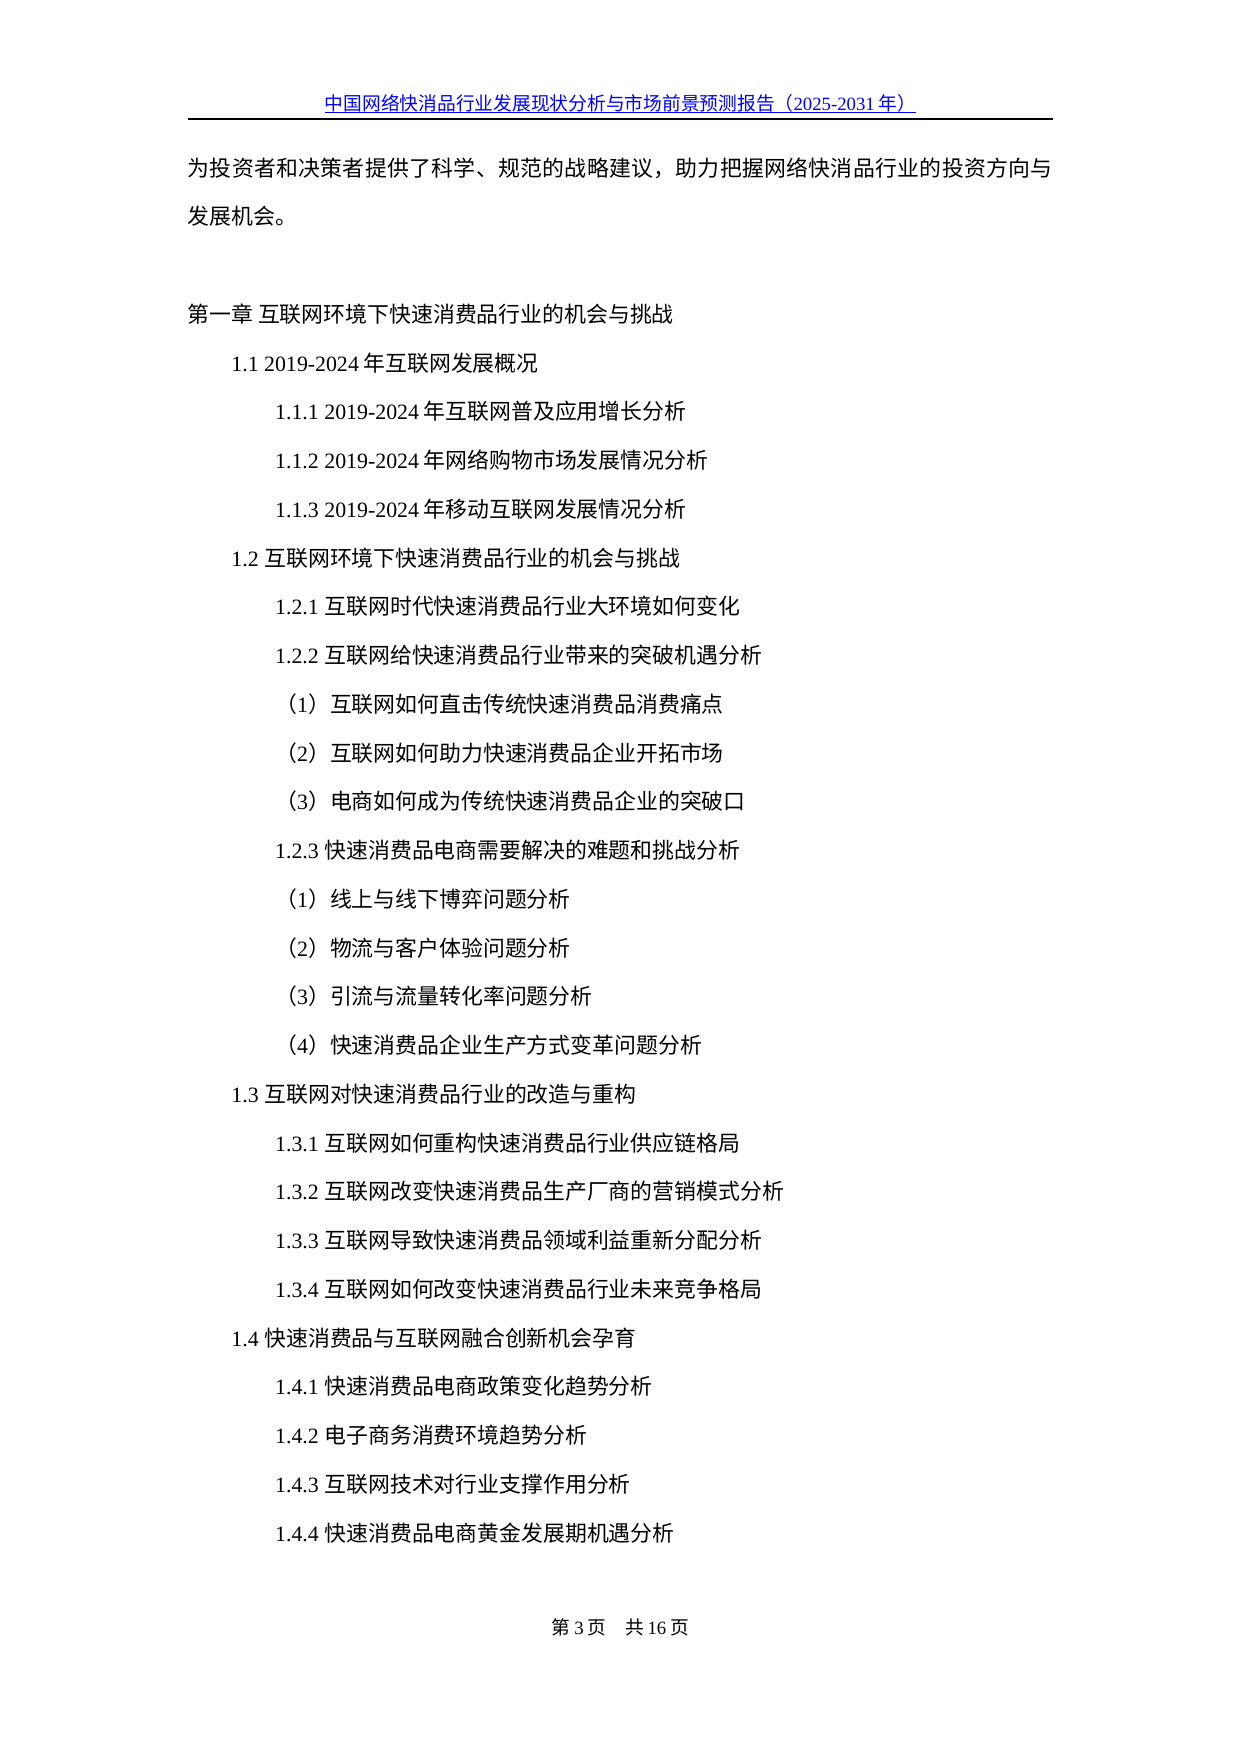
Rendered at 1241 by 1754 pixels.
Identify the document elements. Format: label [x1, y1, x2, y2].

text [187, 150, 1053, 1548]
